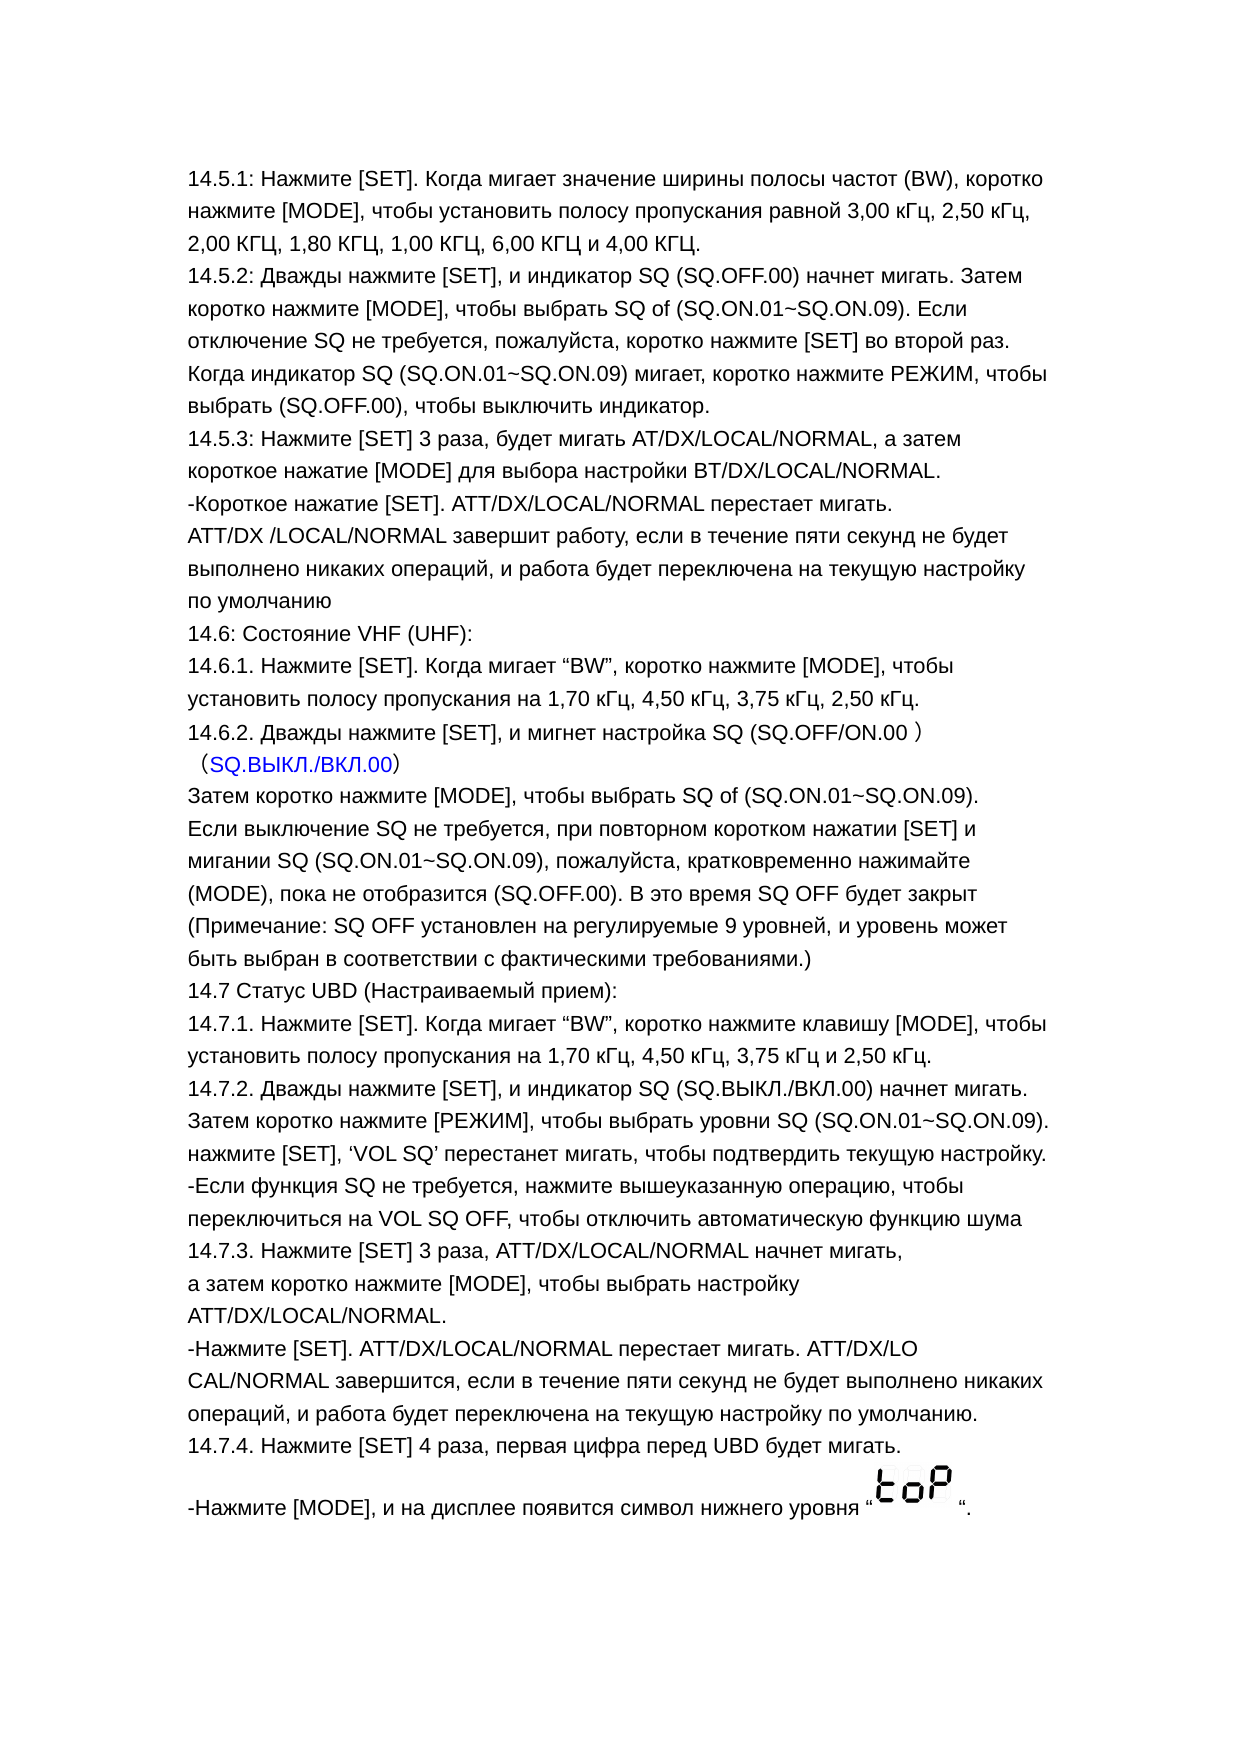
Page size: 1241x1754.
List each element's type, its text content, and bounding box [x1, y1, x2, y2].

picture [873, 1462, 953, 1508]
list 14.7.3. Нажмите [SET] 3 раза, ATT/DX/LOCAL/NORMAL начнет мигать, [187, 1234, 1053, 1267]
list 14.7.1. Нажмите [SET]. Когда мигает “BW”, коротко нажмите клавишу [MODE], чтобы установить полосу пропускания на 1,70 кГц, 4,50 кГц, 3,75 кГц и 2,50 кГц. [187, 1007, 1053, 1072]
list 14.7.2. Дважды нажмите [SET], и индикатор SQ (SQ.ВЫКЛ./ВКЛ.00) начнет мигать. [187, 1072, 1053, 1104]
list 14.5.1: Нажмите [SET]. Когда мигает значение ширины полосы частот (BW), коротко нажмите [MODE], чтобы установить полосу пропускания равной 3,00 кГц, 2,50 кГц, 2,00 КГЦ, 1,80 КГЦ, 1,00 КГЦ, 6,00 КГЦ и 4,00 КГЦ. [187, 162, 1053, 259]
list -Нажмите [MODE], и на дисплее появится символ нижнего уровня “ “. [187, 1462, 1053, 1527]
list 14.5.3: Нажмите [SET] 3 раза, будет мигать AT/DX/LOCAL/NORMAL, а затем короткое нажатие [MODE] для выбора настройки BT/DX/LOCAL/NORMAL. [187, 422, 1053, 487]
list 14.7 Статус UBD (Настраиваемый прием): [187, 974, 1053, 1007]
list Затем коротко нажмите [MODE], чтобы выбрать SQ of (SQ.ON.01~SQ.ON.09). [187, 779, 1053, 812]
list -Короткое нажатие [SET]. ATT/DX/LOCAL/NORMAL перестает мигать. [187, 487, 1053, 519]
list -Нажмите [SET]. ATT/DX/LOCAL/NORMAL перестает мигать. ATT/DX/LO CAL/NORMAL завершится, если в течение пяти секунд не будет выполнено никаких операций, и работа будет переключена на текущую настройку по умолчанию. [187, 1332, 1053, 1429]
list 14.6.2. Дважды нажмите [SET], и мигнет настройка SQ (SQ.OFF/ON.00 ）（SQ.ВЫКЛ./ВКЛ.00） [187, 714, 1053, 779]
list а затем коротко нажмите [MODE], чтобы выбрать настройку ATT/DX/LOCAL/NORMAL. [187, 1267, 1053, 1332]
list -Если функция SQ не требуется, нажмите вышеуказанную операцию, чтобы переключиться на VOL SQ OFF, чтобы отключить автоматическую функцию шума [187, 1169, 1053, 1234]
list 14.6.1. Нажмите [SET]. Когда мигает “BW”, коротко нажмите [MODE], чтобы установить полосу пропускания на 1,70 кГц, 4,50 кГц, 3,75 кГц, 2,50 кГц. [187, 649, 1053, 714]
list Затем коротко нажмите [РЕЖИМ], чтобы выбрать уровни SQ (SQ.ON.01~SQ.ON.09). [187, 1104, 1053, 1137]
list 14.7.4. Нажмите [SET] 4 раза, первая цифра перед UBD будет мигать. [187, 1429, 1053, 1462]
list ATT/DX /LOCAL/NORMAL завершит работу, если в течение пяти секунд не будет выполнено никаких операций, и работа будет переключена на текущую настройку по умолчанию [187, 519, 1053, 617]
list 14.5.2: Дважды нажмите [SET], и индикатор SQ (SQ.OFF.00) начнет мигать. Затем коротко нажмите [MODE], чтобы выбрать SQ of (SQ.ON.01~SQ.ON.09). Если отключение SQ не требуется, пожалуйста, коротко нажмите [SET] во второй раз. Когда индикатор SQ (SQ.ON.01~SQ.ON.09) мигает, коротко нажмите РЕЖИМ, чтобы выбрать (SQ.OFF.00), чтобы выключить индикатор. [187, 259, 1053, 422]
list 14.6: Состояние VHF (UHF): [187, 617, 1053, 649]
list Если выключение SQ не требуется, при повторном коротком нажатии [SET] и мигании SQ (SQ.ON.01~SQ.ON.09), пожалуйста, кратковременно нажимайте (MODE), пока не отобразится (SQ.OFF.00). В это время SQ OFF будет закрыт (Примечание: SQ OFF установлен на регулируемые 9 уровней, и уровень может быть выбран в соответствии с фактическими требованиями.) [187, 812, 1053, 974]
list нажмите [SET], ‘VOL SQ’ перестанет мигать, чтобы подтвердить текущую настройку. [187, 1137, 1053, 1169]
